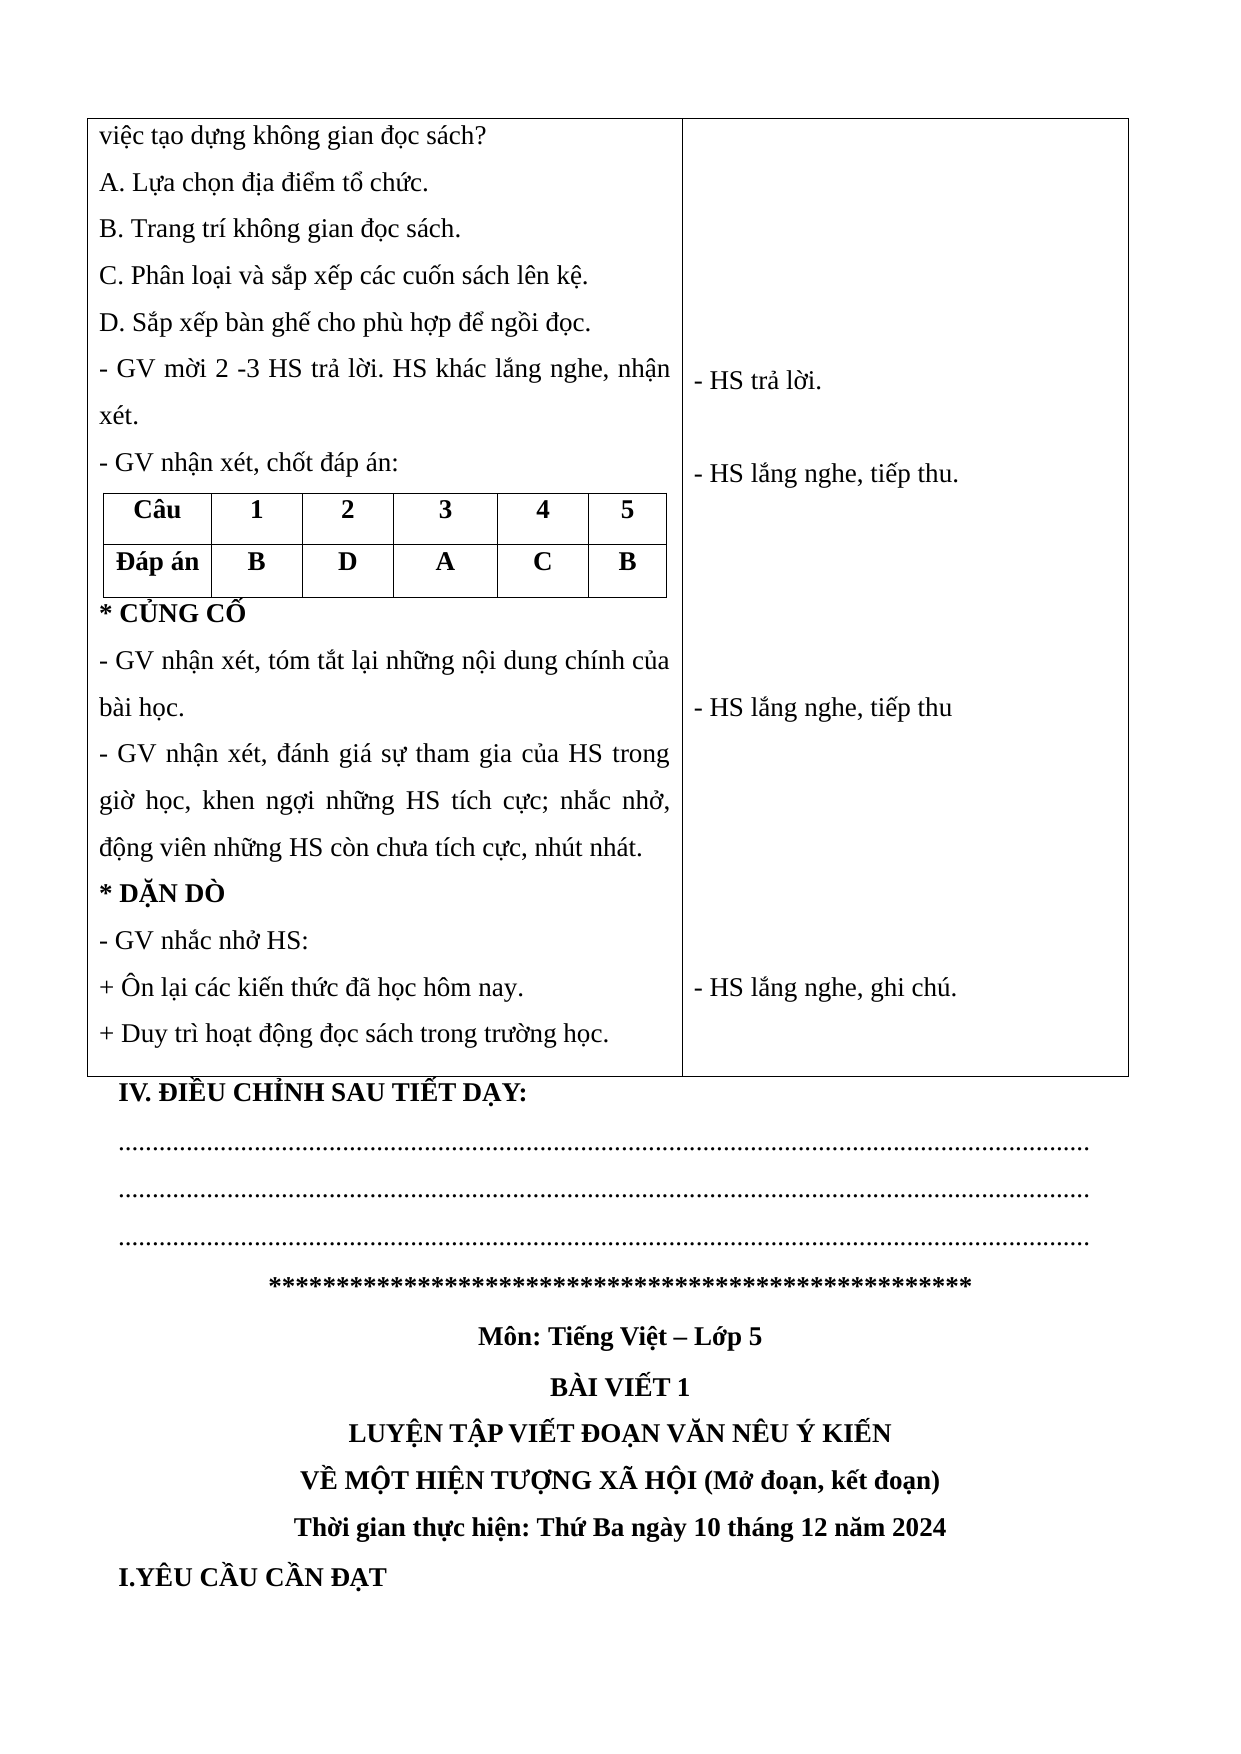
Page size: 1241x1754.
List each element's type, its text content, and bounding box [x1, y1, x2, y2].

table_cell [88, 119, 682, 1076]
text I.YÊU CẦU CẦN ĐẠT [118, 1561, 1122, 1592]
text Thời gian thực hiện: Thứ Ba ngày 10 tháng 12 năm 2024 [118, 1511, 1122, 1542]
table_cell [683, 119, 1128, 1076]
text **************************************************** [118, 1270, 1122, 1301]
text BÀI VIẾT 1 [118, 1371, 1122, 1402]
text VỀ MỘT HIỆN TƯỢNG XÃ HỘI (Mở đoạn, kết đoạn) [118, 1464, 1122, 1495]
text Môn: Tiếng Việt – Lớp 5 [118, 1320, 1122, 1352]
text LUYỆN TẬP VIẾT ĐOẠN VĂN NÊU Ý KIẾN [118, 1417, 1122, 1448]
text IV. ĐIỀU CHỈNH SAU TIẾT DẠY: [118, 1077, 1122, 1108]
